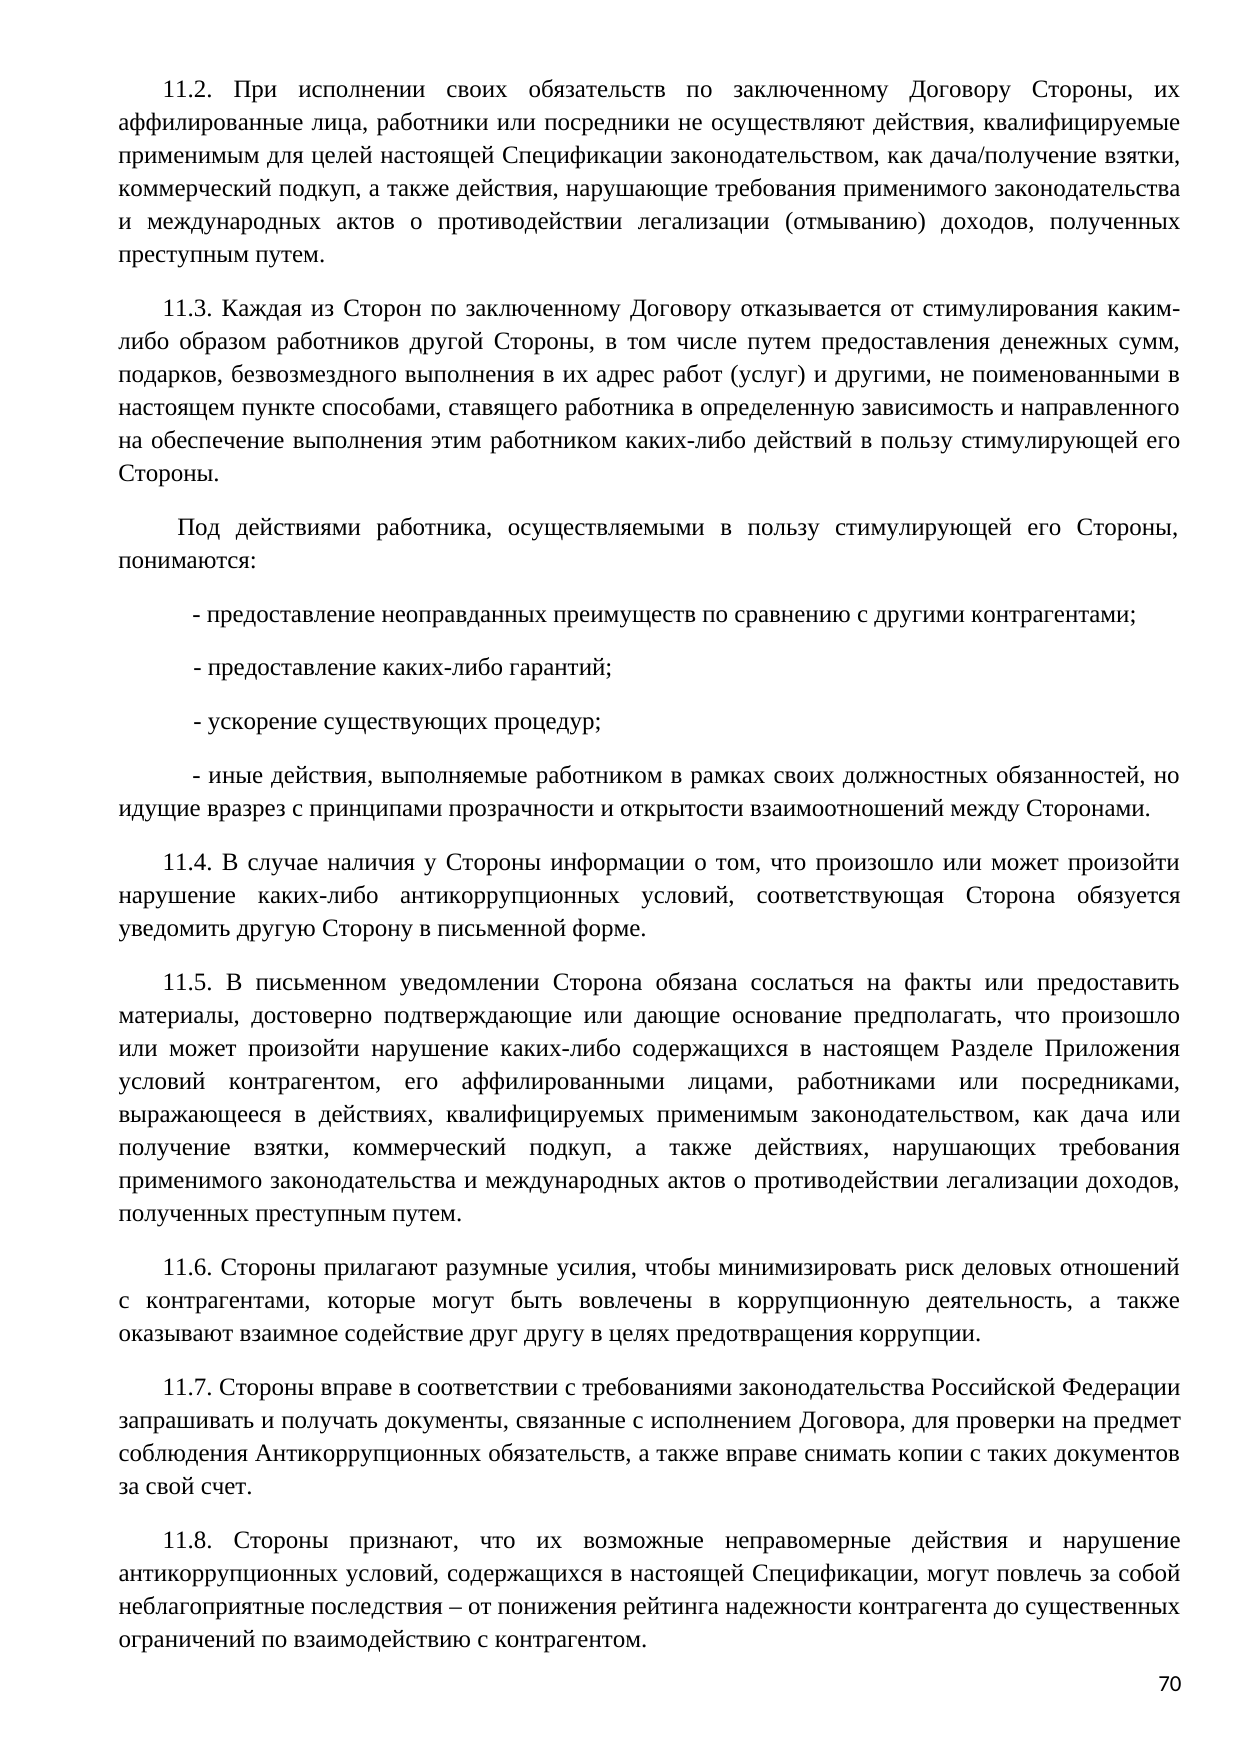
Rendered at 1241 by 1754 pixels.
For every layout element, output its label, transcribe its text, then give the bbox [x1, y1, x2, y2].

text - ускорение существующих процедур; [193, 706, 1181, 735]
text 11.6. Стороны прилагают разумные усилия, чтобы минимизировать риск деловых отношений с контрагентами, которые могут быть вовлечены в коррупционную деятельность, а также оказывают взаимное содействие друг другу в целях предотвращения коррупции. [118, 1252, 1181, 1347]
text 11.7. Стороны вправе в соответствии с требованиями законодательства Российской Федерации запрашивать и получать документы, связанные с исполнением Договора, для проверки на предмет соблюдения Антикоррупционных обязательств, а также вправе снимать копии с таких документов за свой счет. [118, 1372, 1181, 1500]
text 11.2. При исполнении своих обязательств по заключенному Договору Стороны, их аффилированные лица, работники или посредники не осуществляют действия, квалифицируемые применимым для целей настоящей Спецификации законодательством, как дача/получение взятки, коммерческий подкуп, а также действия, нарушающие требования применимого законодательства и международных актов о противодействии легализации (отмыванию) доходов, полученных преступным путем. [118, 74, 1181, 268]
text - предоставление неоправданных преимуществ по сравнению с другими контрагентами; [118, 599, 1179, 627]
text Под действиями работника, осуществляемыми в пользу стимулирующей его Стороны, понимаются: [118, 512, 1179, 573]
text 11.3. Каждая из Сторон по заключенному Договору отказывается от стимулирования каким-либо образом работников другой Стороны, в том числе путем предоставления денежных сумм, подарков, безвозмездного выполнения в их адрес работ (услуг) и другими, не поименованными в настоящем пункте способами, ставящего работника в определенную зависимость и направленного на обеспечение выполнения этим работником каких-либо действий в пользу стимулирующей его Стороны. [118, 293, 1181, 487]
text 11.8. Стороны признают, что их возможные неправомерные действия и нарушение антикоррупционных условий, содержащихся в настоящей Спецификации, могут повлечь за собой неблагоприятные последствия – от понижения рейтинга надежности контрагента до существенных ограничений по взаимодействию с контрагентом. [118, 1525, 1181, 1653]
text 11.5. В письменном уведомлении Сторона обязана сослаться на факты или предоставить материалы, достоверно подтверждающие или дающие основание предполагать, что произошло или может произойти нарушение каких-либо содержащихся в настоящем Разделе Приложения условий контрагентом, его аффилированными лицами, работниками или посредниками, выражающееся в действиях, квалифицируемых применимым законодательством, как дача или получение взятки, коммерческий подкуп, а также действиях, нарушающих требования применимого законодательства и международных актов о противодействии легализации доходов, полученных преступным путем. [118, 967, 1181, 1227]
text - иные действия, выполняемые работником в рамках своих должностных обязанностей, но идущие вразрез с принципами прозрачности и открытости взаимоотношений между Сторонами. [118, 760, 1181, 822]
text 11.4. В случае наличия у Стороны информации о том, что произошло или может произойти нарушение каких-либо антикоррупционных условий, соответствующая Сторона обязуется уведомить другую Сторону в письменной форме. [118, 847, 1181, 942]
text - предоставление каких-либо гарантий; [193, 652, 1181, 681]
